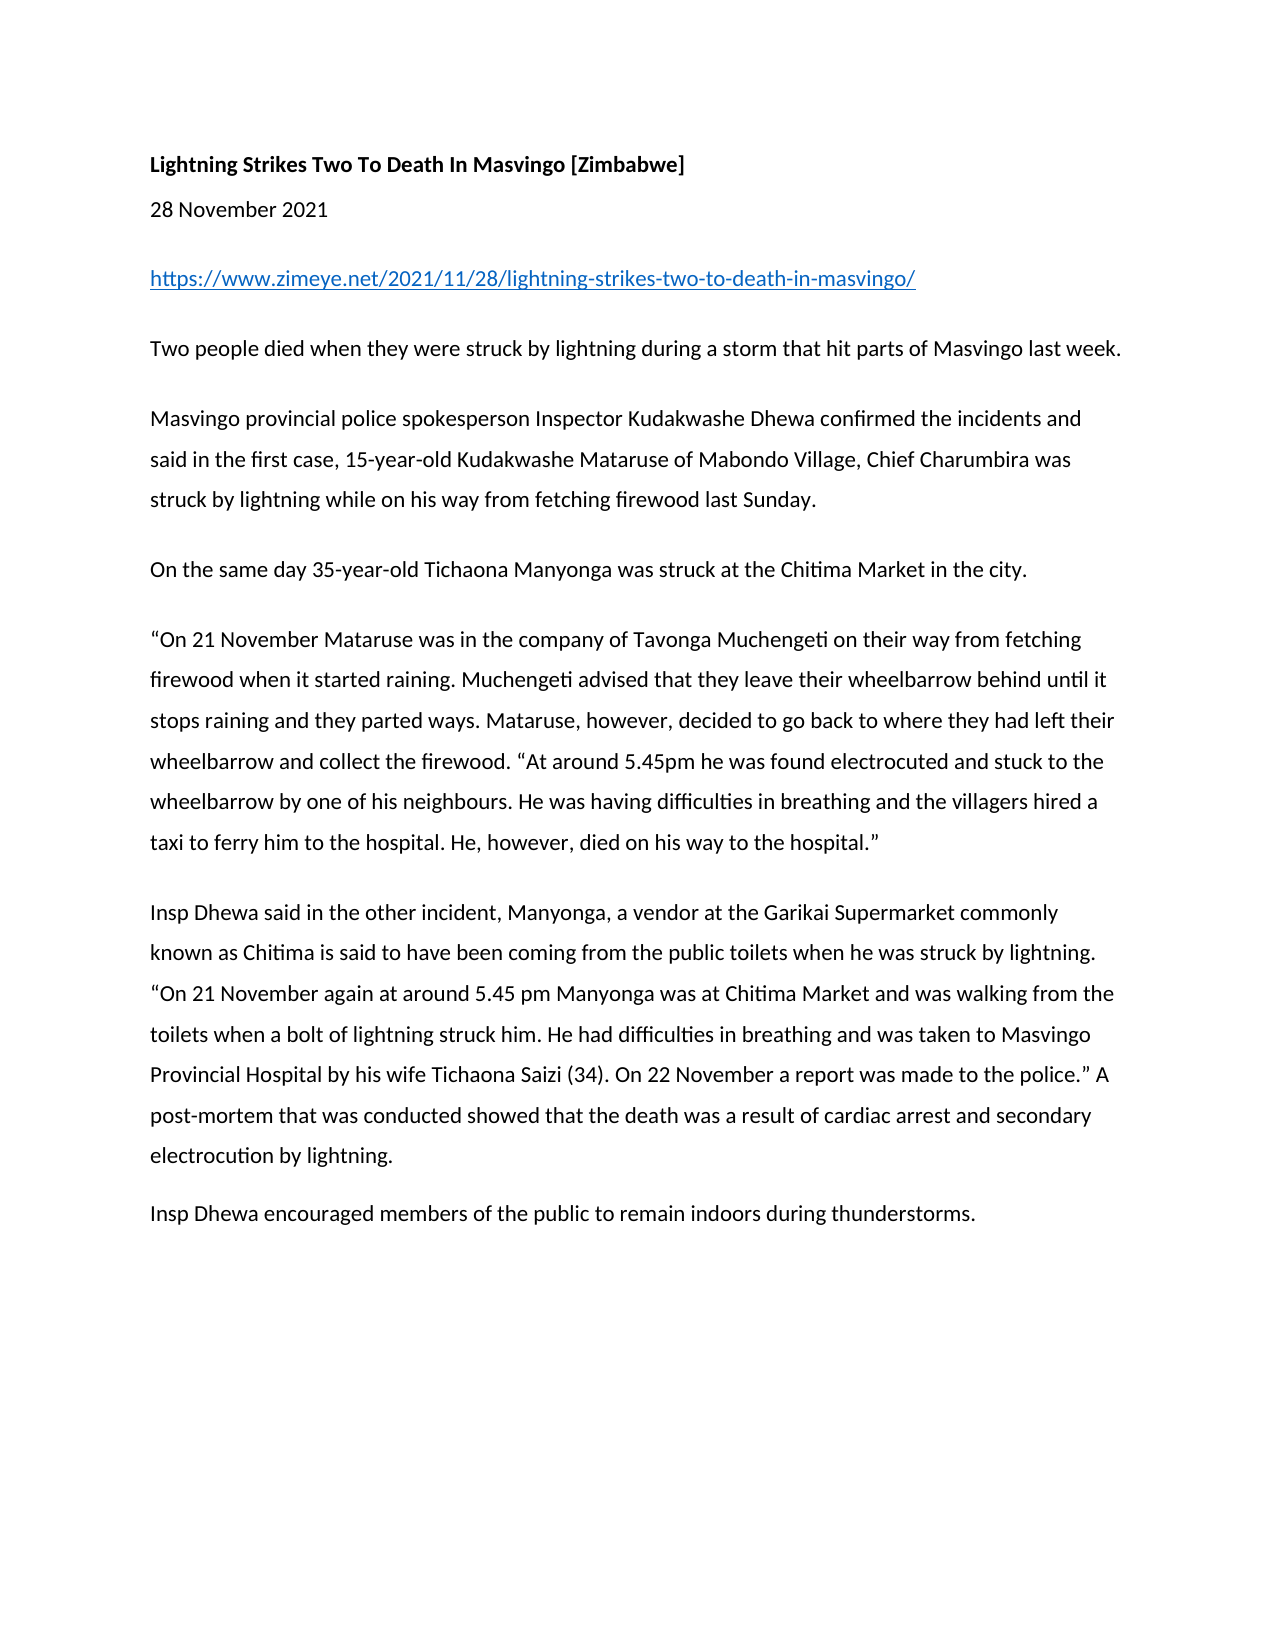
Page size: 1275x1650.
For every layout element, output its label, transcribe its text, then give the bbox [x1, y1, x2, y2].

text On the same day 35-year-old Tichaona Manyonga was struck at the Chitima Market in the city. [150, 542, 1125, 583]
text “On 21 November Mataruse was in the company of Tavonga Muchengeti on their way from fetching firewood when it started raining. Muchengeti advised that they leave their wheelbarrow behind until it stops raining and they parted ways. Mataruse, however, decided to go back to where they had left their wheelbarrow and collect the firewood. “At around 5.45pm he was found electrocuted and stuck to the wheelbarrow by one of his neighbours. He was having difficulties in breathing and the villagers hired a taxi to ferry him to the hospital. He, however, died on his way to the hospital.” [150, 612, 1125, 856]
text Masvingo provincial police spokesperson Inspector Kudakwashe Dhewa confirmed the incidents and said in the first case, 15-year-old Kudakwashe Mataruse of Mabondo Village, Chief Charumbira was struck by lightning while on his way from fetching firewood last Sunday. [150, 391, 1125, 513]
text 28 November 2021 [150, 195, 1125, 223]
text Two people died when they were struck by lightning during a storm that hit parts of Masvingo last week. [150, 322, 1125, 362]
text Insp Dhewa encouraged members of the public to remain indoors during thunderstorms. [150, 1199, 1125, 1227]
text https://www.zimeye.net/2021/11/28/lightning-strikes-two-to-death-in-masvingo/ [150, 252, 1125, 292]
text Lightning Strikes Two To Death In Masvingo [Zimbabwe] [150, 150, 1125, 178]
text Insp Dhewa said in the other incident, Manyonga, a vendor at the Garikai Supermarket commonly known as Chitima is said to have been coming from the public toilets when he was struck by lightning. “On 21 November again at around 5.45 pm Manyonga was at Chitima Market and was walking from the toilets when a bolt of lightning struck him. He had difficulties in breathing and was taken to Masvingo Provincial Hospital by his wife Tichaona Saizi (34). On 22 November a report was made to the police.” A post-mortem that was conducted showed that the death was a result of cardiac arrest and secondary electrocution by lightning. [150, 885, 1125, 1169]
